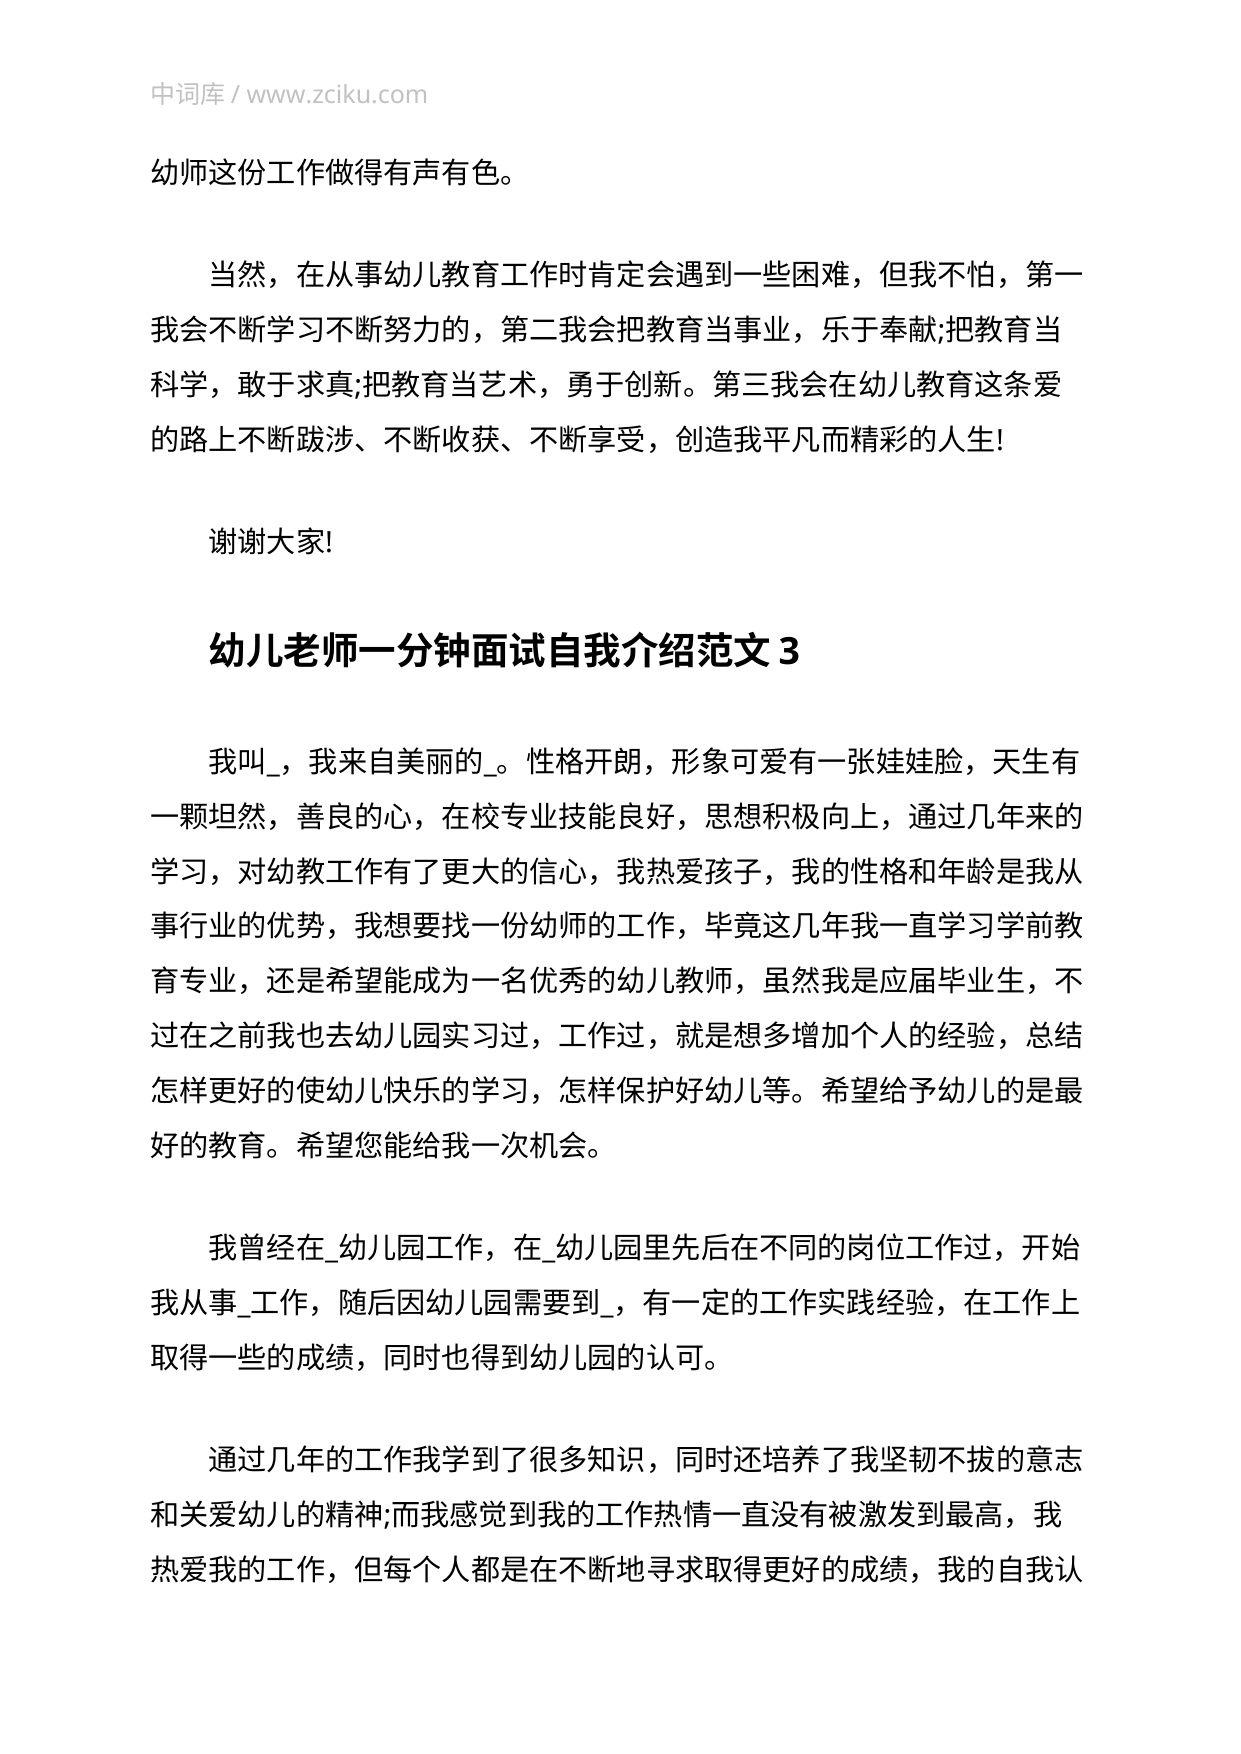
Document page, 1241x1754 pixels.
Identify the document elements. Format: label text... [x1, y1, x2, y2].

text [150, 150, 1090, 192]
text 当然，在从事幼儿教育工作时肯定会遇到一些困难，但我不怕，第一我会不断学习不断努力的，第二我会把教育当事业，乐于奉献;把教育当科学，敢于求真;把教育当艺术，勇于创新。第三我会在幼儿教育这条爱的路上不断跋涉、不断收获、不断享受，创造我平凡而精彩的人生! [150, 252, 1090, 459]
text 谢谢大家! [150, 519, 1090, 561]
text 幼儿老师一分钟面试自我介绍范文3 [150, 621, 1090, 675]
text 我叫_，我来自美丽的_。性格开朗，形象可爱有一张娃娃脸，天生有一颗坦然，善良的心，在校专业技能良好，思想积极向上，通过几年来的学习，对幼教工作有了更大的信心，我热爱孩子，我的性格和年龄是我从事行业的优势，我想要找一份幼师的工作，毕竟这几年我一直学习学前教育专业，还是希望能成为一名优秀的幼儿教师，虽然我是应届毕业生，不过在之前我也去幼儿园实习过，工作过，就是想多增加个人的经验，总结怎样更好的使幼儿快乐的学习，怎样保护好幼儿等。希望给予幼儿的是最好的教育。希望您能给我一次机会。 [150, 738, 1090, 1165]
text 我曾经在_幼儿园工作，在_幼儿园里先后在不同的岗位工作过，开始我从事_工作，随后因幼儿园需要到_，有一定的工作实践经验，在工作上取得一些的成绩，同时也得到幼儿园的认可。 [150, 1224, 1090, 1377]
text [150, 1436, 1090, 1588]
